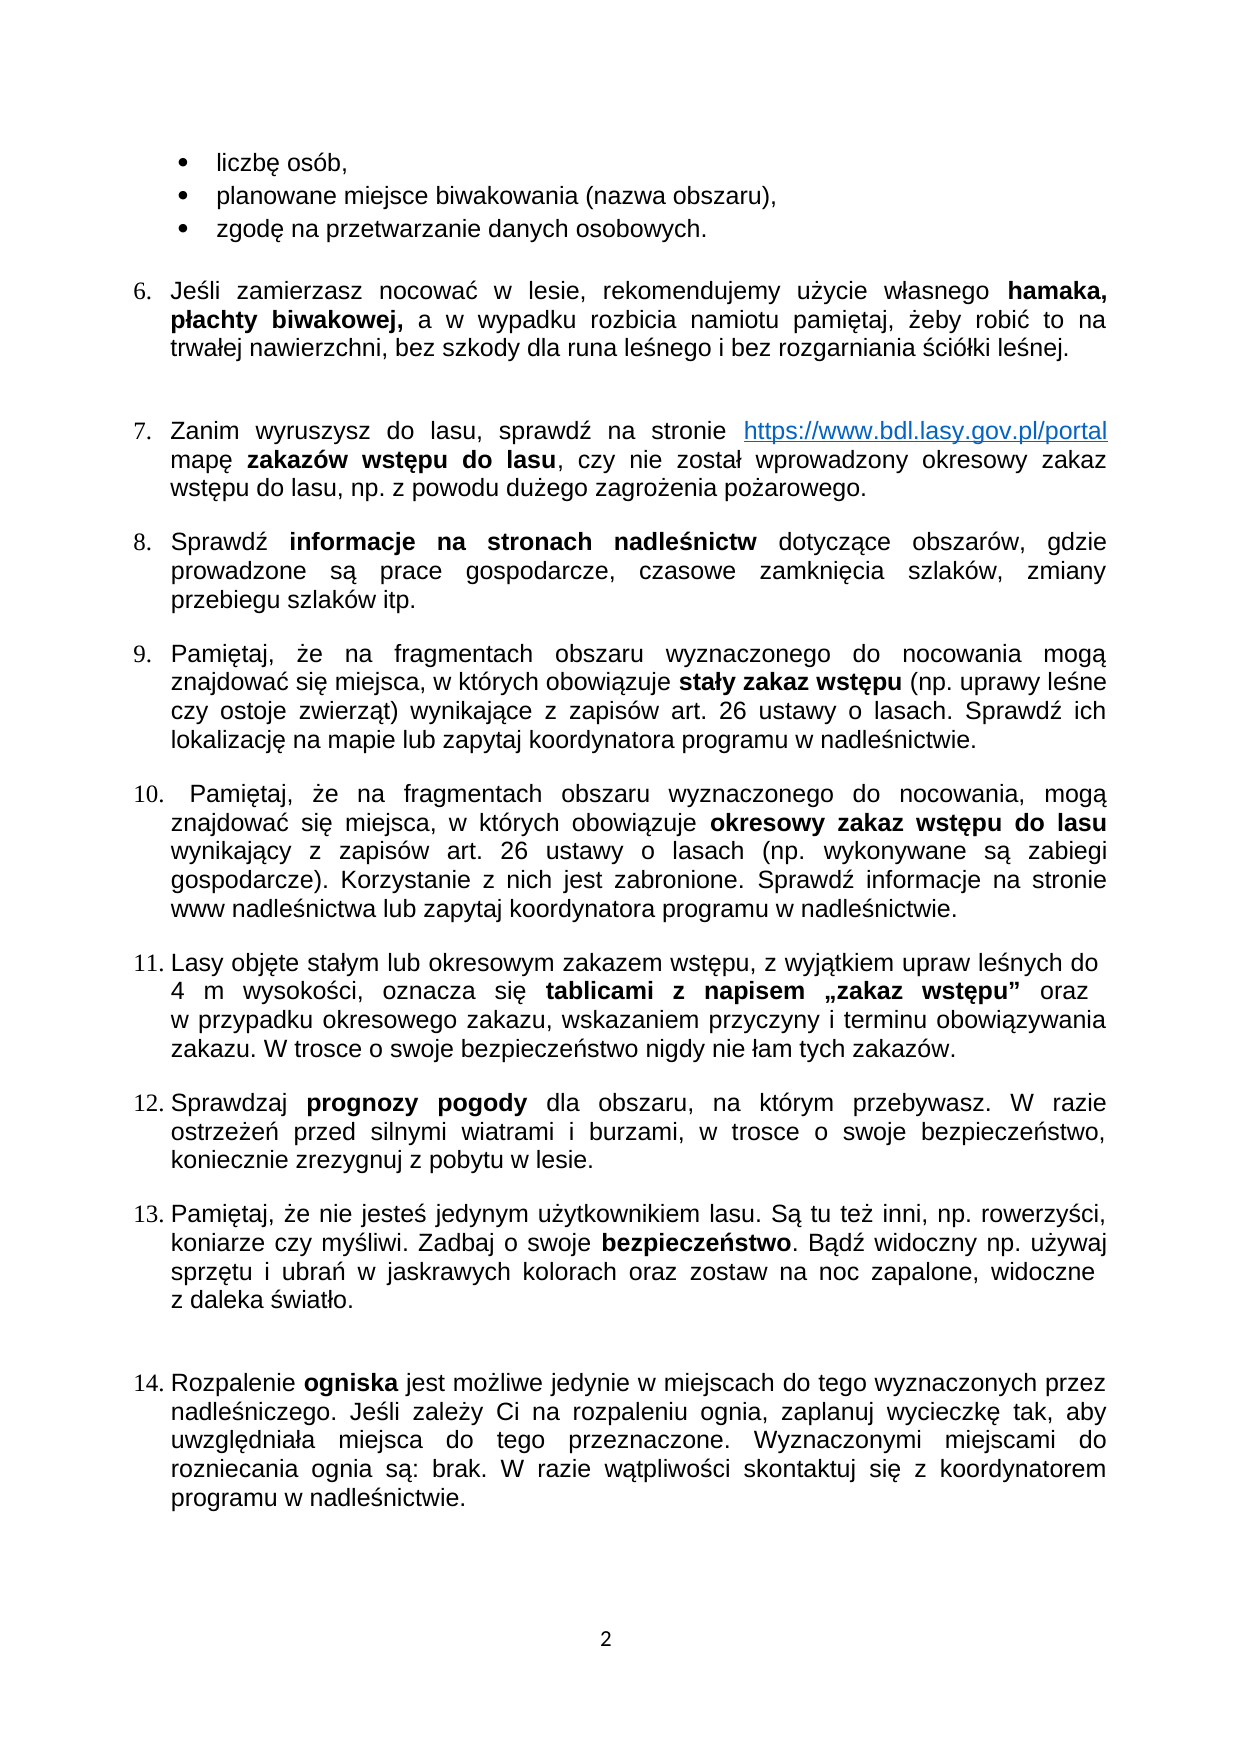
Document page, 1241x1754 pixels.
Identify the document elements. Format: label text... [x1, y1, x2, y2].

list Pamiętaj, że nie jesteś jedynym użytkownikiem lasu. Są tu też inni, np. rowerzyści, koniarze czy myśliwi. Zadbaj o swoje bezpieczeństwo. Bądź widoczny np. używaj sprzętu i ubrań w jaskrawych kolorach oraz zostaw na noc zapalone, widoczne z daleka światło. [133, 1199, 1107, 1314]
list planowane miejsce biwakowania (nazwa obszaru), [178, 181, 1107, 209]
list Sprawdź informacje na stronach nadleśnictw dotyczące obszarów, gdzie prowadzone są prace gospodarcze, czasowe zamknięcia szlaków, zmiany przebiegu szlaków itp. [133, 527, 1107, 613]
list Jeśli zamierzasz nocować w lesie, rekomendujemy użycie własnego hamaka, płachty biwakowej, a w wypadku rozbicia namiotu pamiętaj, żeby robić to na trwałej nawierzchni, bez szkody dla runa leśnego i bez rozgarniania ściółki leśnej. [133, 276, 1107, 362]
list Pamiętaj, że na fragmentach obszaru wyznaczonego do nocowania mogą znajdować się miejsca, w których obowiązuje stały zakaz wstępu (np. uprawy leśne czy ostoje zwierząt) wynikające z zapisów art. 26 ustawy o lasach. Sprawdź ich lokalizację na mapie lub zapytaj koordynatora programu w nadleśnictwie. [133, 638, 1107, 754]
list Zanim wyruszysz do lasu, sprawdź na stronie https://www.bdl.lasy.gov.pl/portal mapę zakazów wstępu do lasu, czy nie został wprowadzony okresowy zakaz wstępu do lasu, np. z powodu dużego zagrożenia pożarowego. [133, 416, 1107, 502]
list Sprawdzaj prognozy pogody dla obszaru, na którym przebywasz. W razie ostrzeżeń przed silnymi wiatrami i burzami, w trosce o swoje bezpieczeństwo, koniecznie zrezygnuj z pobytu w lesie. [133, 1088, 1107, 1174]
list zgodę na przetwarzanie danych osobowych. [178, 214, 1107, 243]
list liczbę osób, [178, 148, 1107, 176]
list Pamiętaj, że na fragmentach obszaru wyznaczonego do nocowania, mogą znajdować się miejsca, w których obowiązuje okresowy zakaz wstępu do lasu wynikający z zapisów art. 26 ustawy o lasach (np. wykonywane są zabiegi gospodarcze). Korzystanie z nich jest zabronione. Sprawdź informacje na stronie www nadleśnictwa lub zapytaj koordynatora programu w nadleśnictwie. [133, 779, 1107, 922]
list Lasy objęte stałym lub okresowym zakazem wstępu, z wyjątkiem upraw leśnych do 4 m wysokości, oznacza się tablicami z napisem „zakaz wstępu” oraz w przypadku okresowego zakazu, wskazaniem przyczyny i terminu obowiązywania zakazu. W trosce o swoje bezpieczeństwo nigdy nie łam tych zakazów. [133, 947, 1107, 1063]
list Rozpalenie ogniska jest możliwe jedynie w miejscach do tego wyznaczonych przez nadleśniczego. Jeśli zależy Ci na rozpaleniu ognia, zaplanuj wycieczkę tak, aby uwzględniała miejsca do tego przeznaczone. Wyznaczonymi miejscami do rozniecania ognia są: brak. W razie wątpliwości skontaktuj się z koordynatorem programu w nadleśnictwie. [133, 1368, 1107, 1512]
